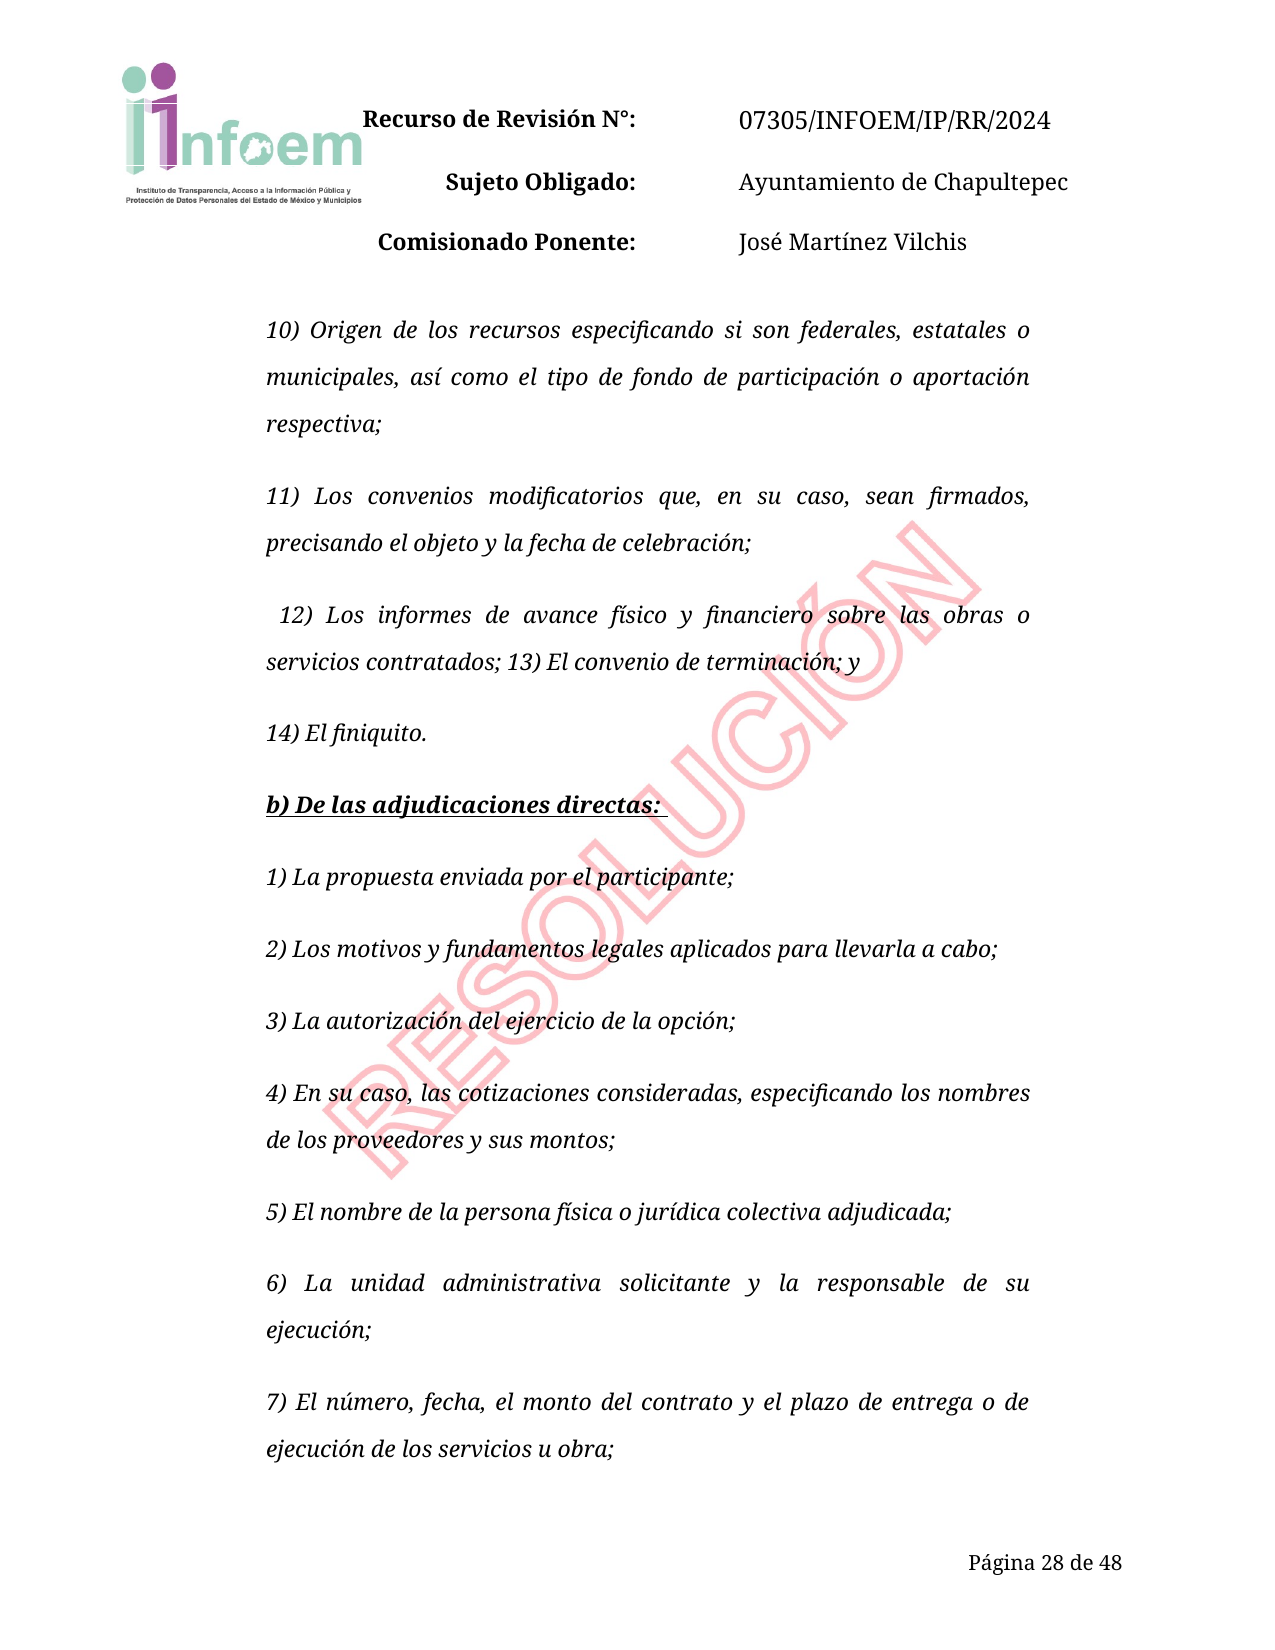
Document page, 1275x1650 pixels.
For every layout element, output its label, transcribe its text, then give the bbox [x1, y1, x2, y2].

picture [3, 2, 1268, 1650]
text 3) La autorización del ejercicio de la opción; [266, 1005, 1033, 1036]
text 6) La unidad administrativa solicitante y la responsable de su ejecución; [266, 1267, 1033, 1346]
text 1) La propuesta enviada por el participante; [266, 861, 1033, 892]
text 7) El número, fecha, el monto del contrato y el plazo de entrega o de ejecución de los servicios u obra; [266, 1386, 1033, 1464]
text b) De las adjudicaciones directas: [266, 789, 1033, 821]
text 11) Los convenios modificatorios que, en su caso, sean firmados, precisando el objeto y la fecha de celebración; [266, 480, 1033, 558]
text 5) El nombre de la persona física o jurídica colectiva adjudicada; [266, 1196, 1033, 1227]
text 12) Los informes de avance físico y financiero sobre las obras o servicios contratados; 13) El convenio de terminación; y [266, 599, 1033, 677]
text 4) En su caso, las cotizaciones consideradas, especificando los nombres de los proveedores y sus montos; [266, 1077, 1033, 1155]
text 10) Origen de los recursos especificando si son federales, estatales o municipales, así como el tipo de fondo de participación o aportación respectiva; [266, 314, 1033, 439]
text 14) El finiquito. [266, 717, 1033, 749]
text 2) Los motivos y fundamentos legales aplicados para llevarla a cabo; [266, 933, 1033, 964]
